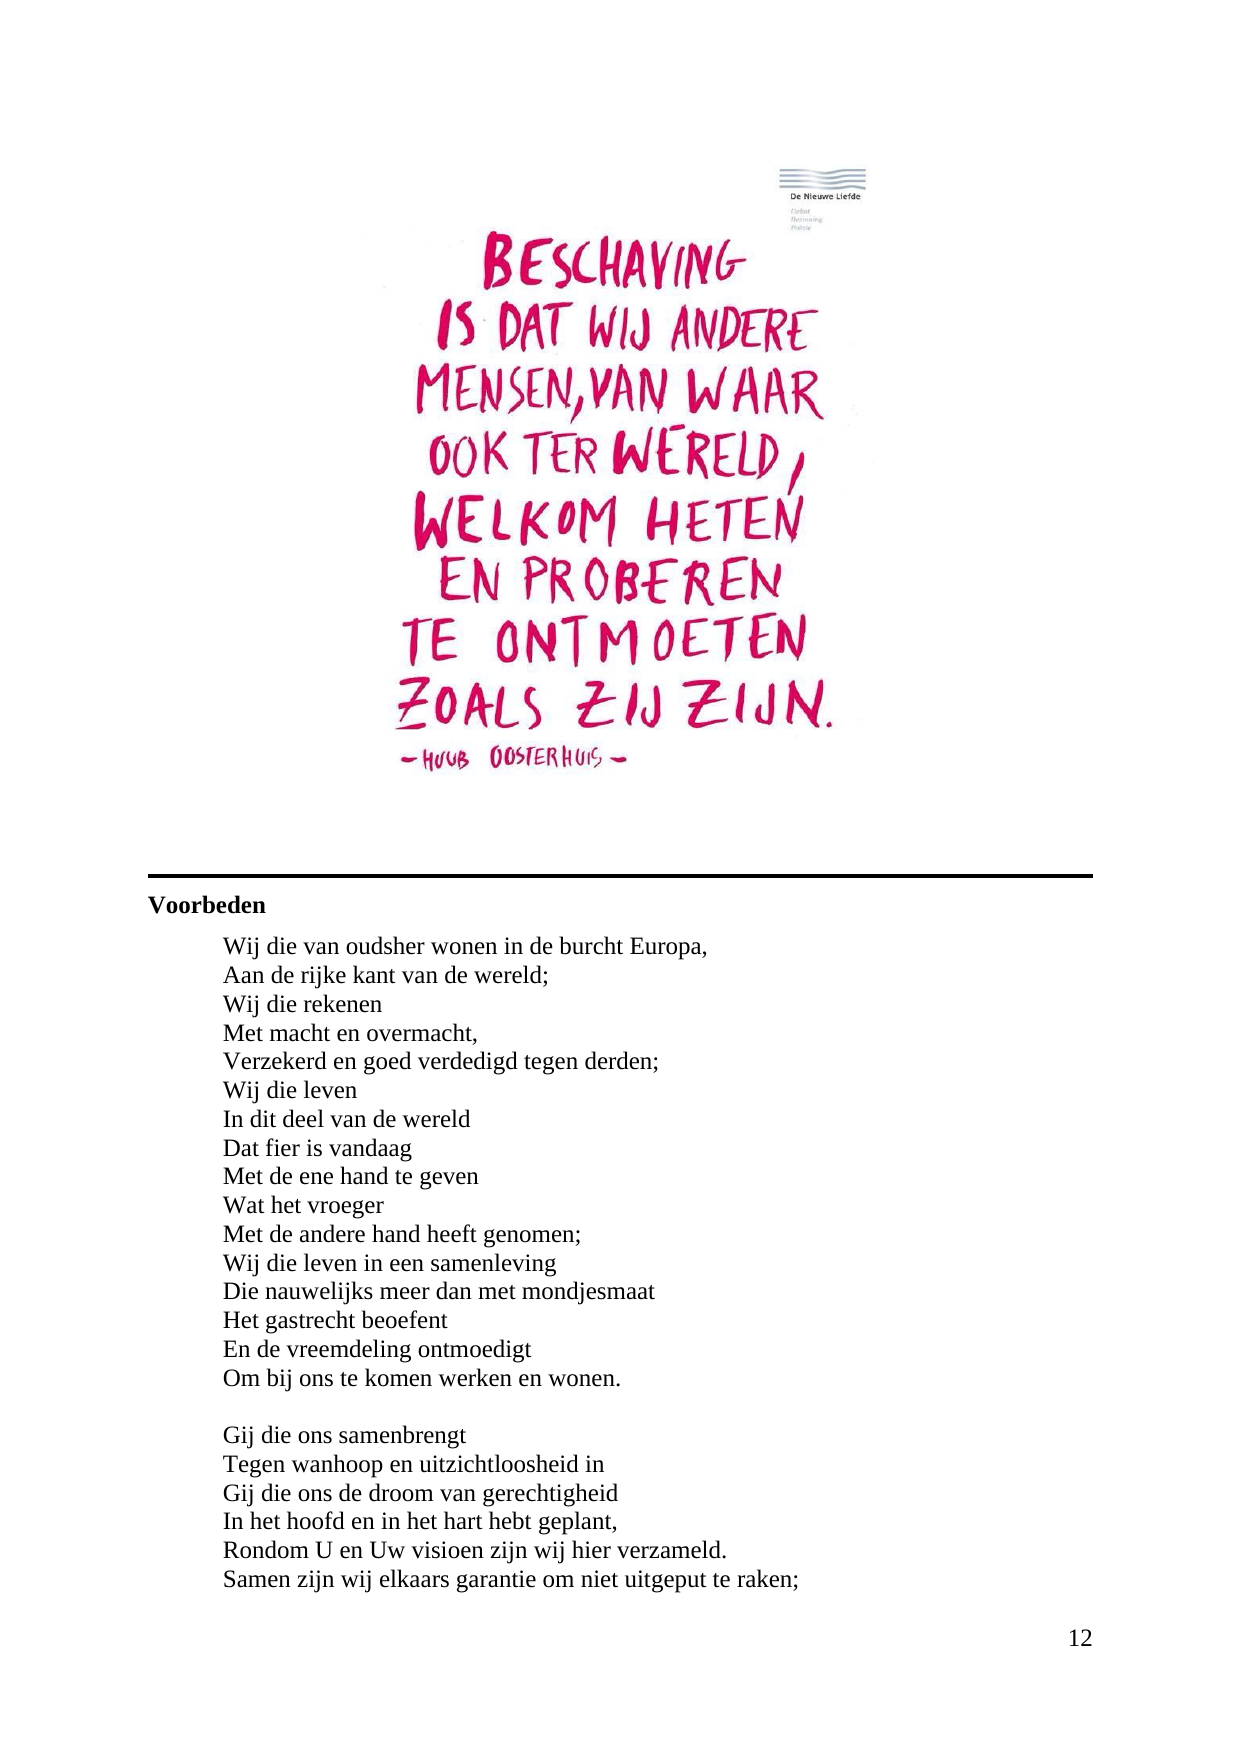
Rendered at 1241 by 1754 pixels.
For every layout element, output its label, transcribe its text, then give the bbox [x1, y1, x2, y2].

list Rondom U en Uw visioen zijn wij hier verzameld. [223, 1535, 1093, 1564]
list In het hoofd en in het hart hebt geplant, [223, 1506, 1093, 1535]
list Die nauwelijks meer dan met mondjesmaat [223, 1276, 1093, 1305]
list Verzekerd en goed verdedigd tegen derden; [223, 1046, 1093, 1075]
list Gij die ons samenbrengt [223, 1420, 1093, 1449]
list Dat fier is vandaag [223, 1133, 1093, 1161]
picture [349, 147, 891, 832]
list Samen zijn wij elkaars garantie om niet uitgeput te raken; [223, 1564, 1093, 1593]
list En de vreemdeling ontmoedigt [223, 1334, 1093, 1363]
list Wij die rekenen [223, 989, 1093, 1018]
text Voorbeden [148, 890, 1093, 919]
list Om bij ons te komen werken en wonen. [223, 1363, 1093, 1391]
list Aan de rijke kant van de wereld; [223, 960, 1093, 989]
list Wij die leven [223, 1075, 1093, 1104]
list In dit deel van de wereld [223, 1104, 1093, 1133]
list Met de andere hand heeft genomen; [223, 1219, 1093, 1248]
list Met macht en overmacht, [223, 1018, 1093, 1046]
list Wij die leven in een samenleving [223, 1248, 1093, 1276]
list Wat het vroeger [223, 1190, 1093, 1219]
list Wij die van oudsher wonen in de burcht Europa, [223, 931, 1093, 960]
list Met de ene hand te geven [223, 1161, 1093, 1190]
list Het gastrecht beoefent [223, 1305, 1093, 1334]
list Tegen wanhoop en uitzichtloosheid in [223, 1449, 1093, 1478]
list Gij die ons de droom van gerechtigheid [223, 1478, 1093, 1506]
